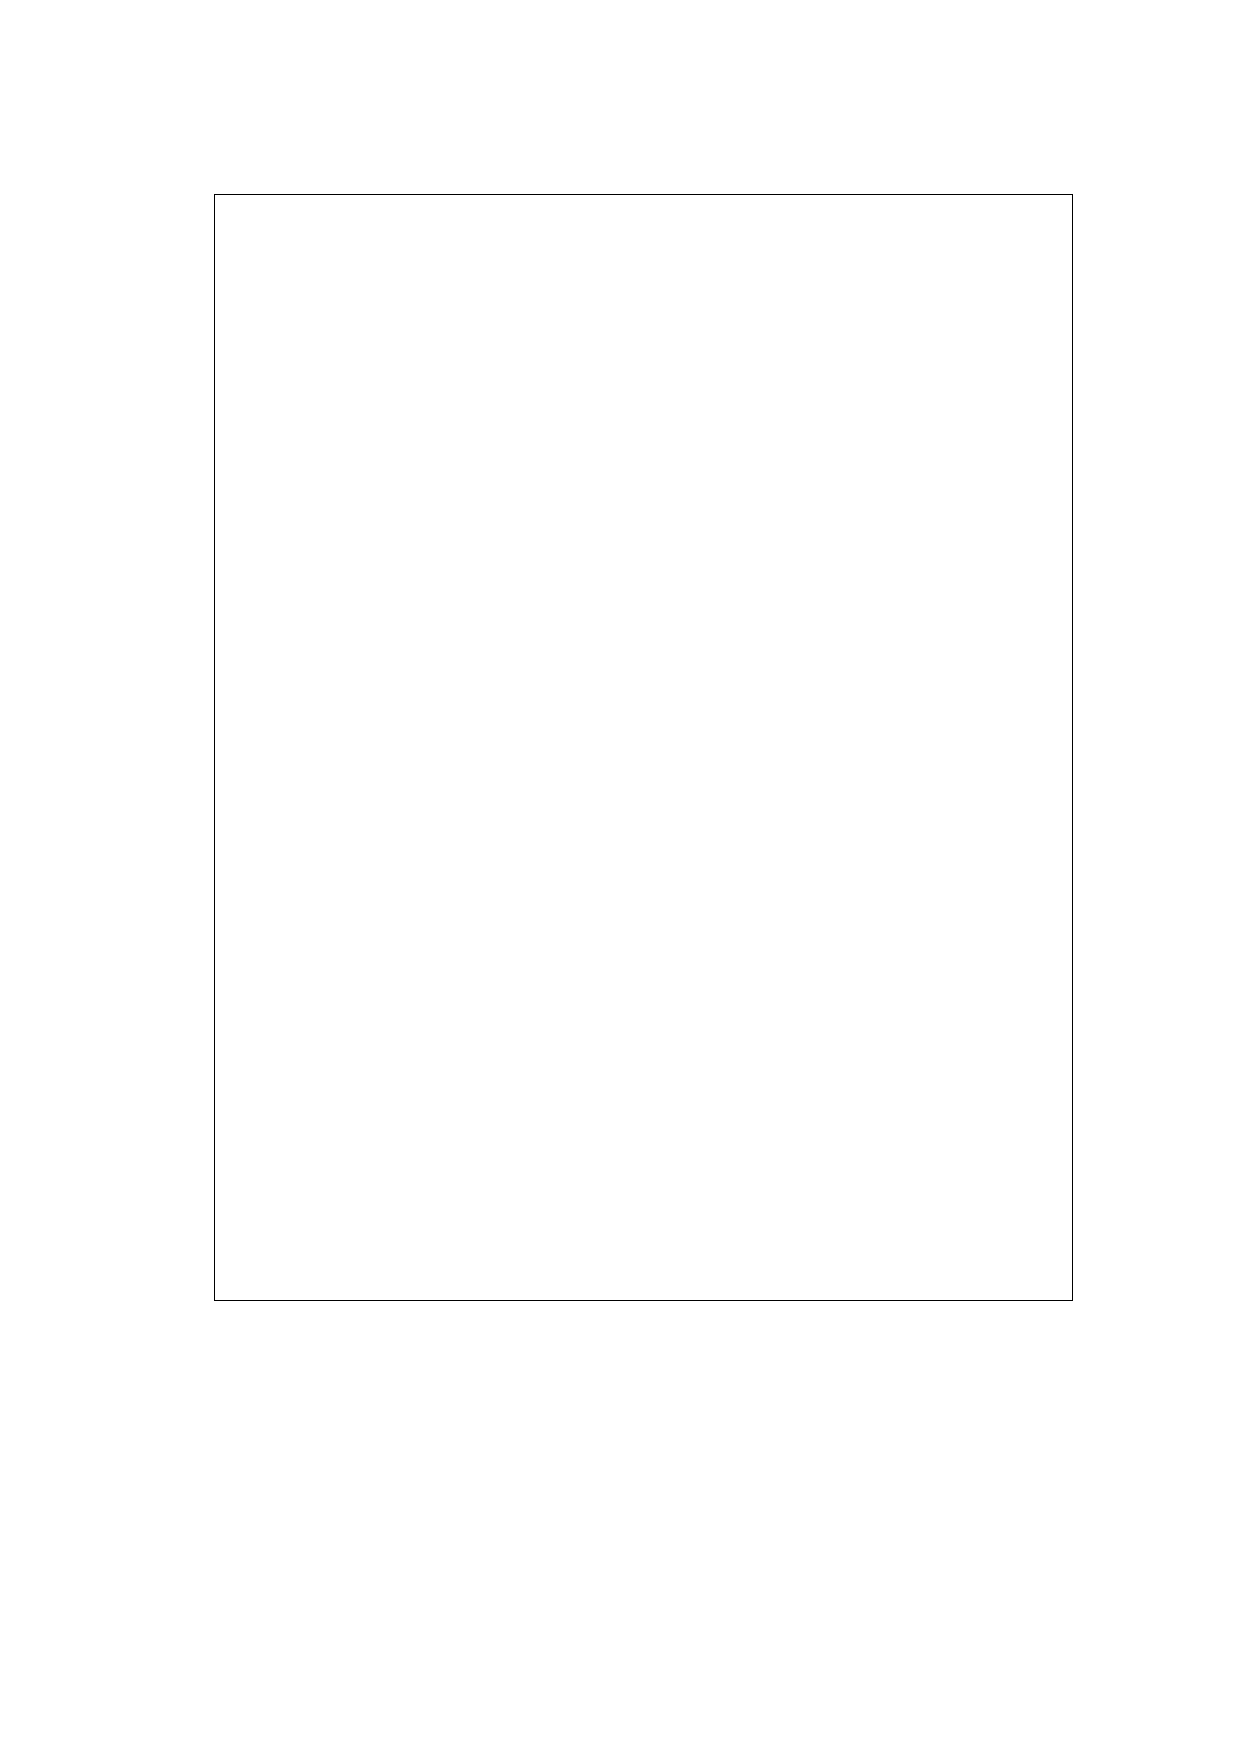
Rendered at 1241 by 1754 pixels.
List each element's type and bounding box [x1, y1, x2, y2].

table_header [215, 195, 1072, 1300]
